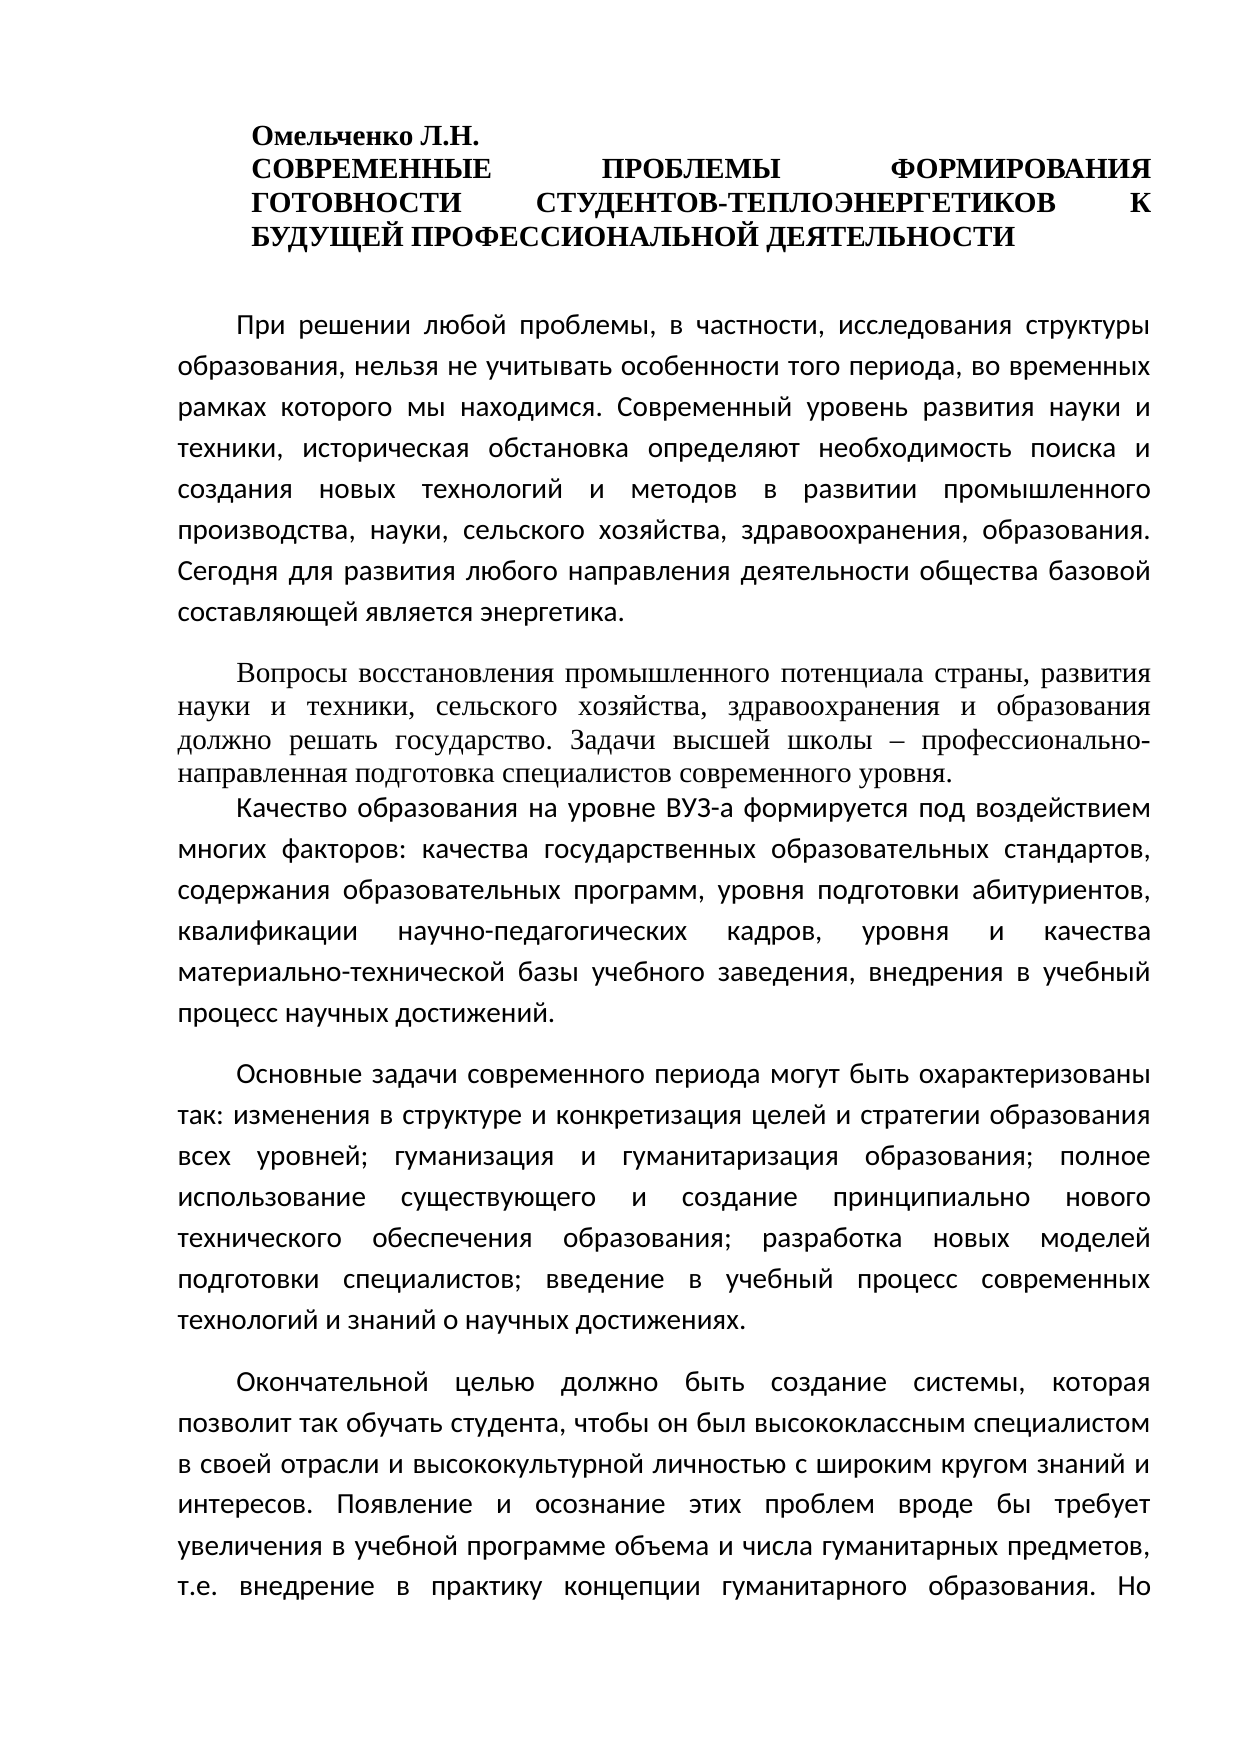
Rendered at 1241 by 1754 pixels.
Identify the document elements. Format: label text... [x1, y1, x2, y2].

text Качество образования на уровне ВУЗ-а формируется под воздействием многих факторов: качества государственных образовательных стандартов, содержания образовательных программ, уровня подготовки абитуриентов, квалификации научно-педагогических кадров, уровня и качества материально-технической базы учебного заведения, внедрения в учебный процесс научных достижений. [177, 789, 1152, 1029]
text При решении любой проблемы, в частности, исследования структуры образования, нельзя не учитывать особенности того периода, во временных рамках которого мы находимся. Современный уровень развития науки и техники, историческая обстановка определяют необходимость поиска и создания новых технологий и методов в развитии промышленного производства, науки, сельского хозяйства, здравоохранения, образования. Сегодня для развития любого направления деятельности общества базовой составляющей является энергетика. [177, 306, 1152, 629]
subtitle Омельченко Л.Н. [251, 118, 1152, 152]
text Вопросы восстановления промышленного потенциала страны, развития науки и техники, сельского хозяйства, здравоохранения и образования должно решать государство. Задачи высшей школы – профессионально-направленная подготовка специалистов современного уровня. [177, 655, 1152, 789]
subtitle СОВРЕМЕННЫЕ ПРОБЛЕМЫ ФОРМИРОВАНИЯ ГОТОВНОСТИ СТУДЕНТОВ-ТЕПЛОЭНЕРГЕТИКОВ К БУДУЩЕЙ ПРОФЕССИОНАЛЬНОЙ ДЕЯТЕЛЬНОСТИ [251, 152, 1152, 252]
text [177, 1363, 1152, 1603]
text Основные задачи современного периода могут быть охарактеризованы так: изменения в структуре и конкретизация целей и стратегии образования всех уровней; гуманизация и гуманитаризация образования; полное использование существующего и создание принципиально нового технического обеспечения образования; разработка новых моделей подготовки специалистов; введение в учебный процесс современных технологий и знаний о научных достижениях. [177, 1055, 1152, 1337]
